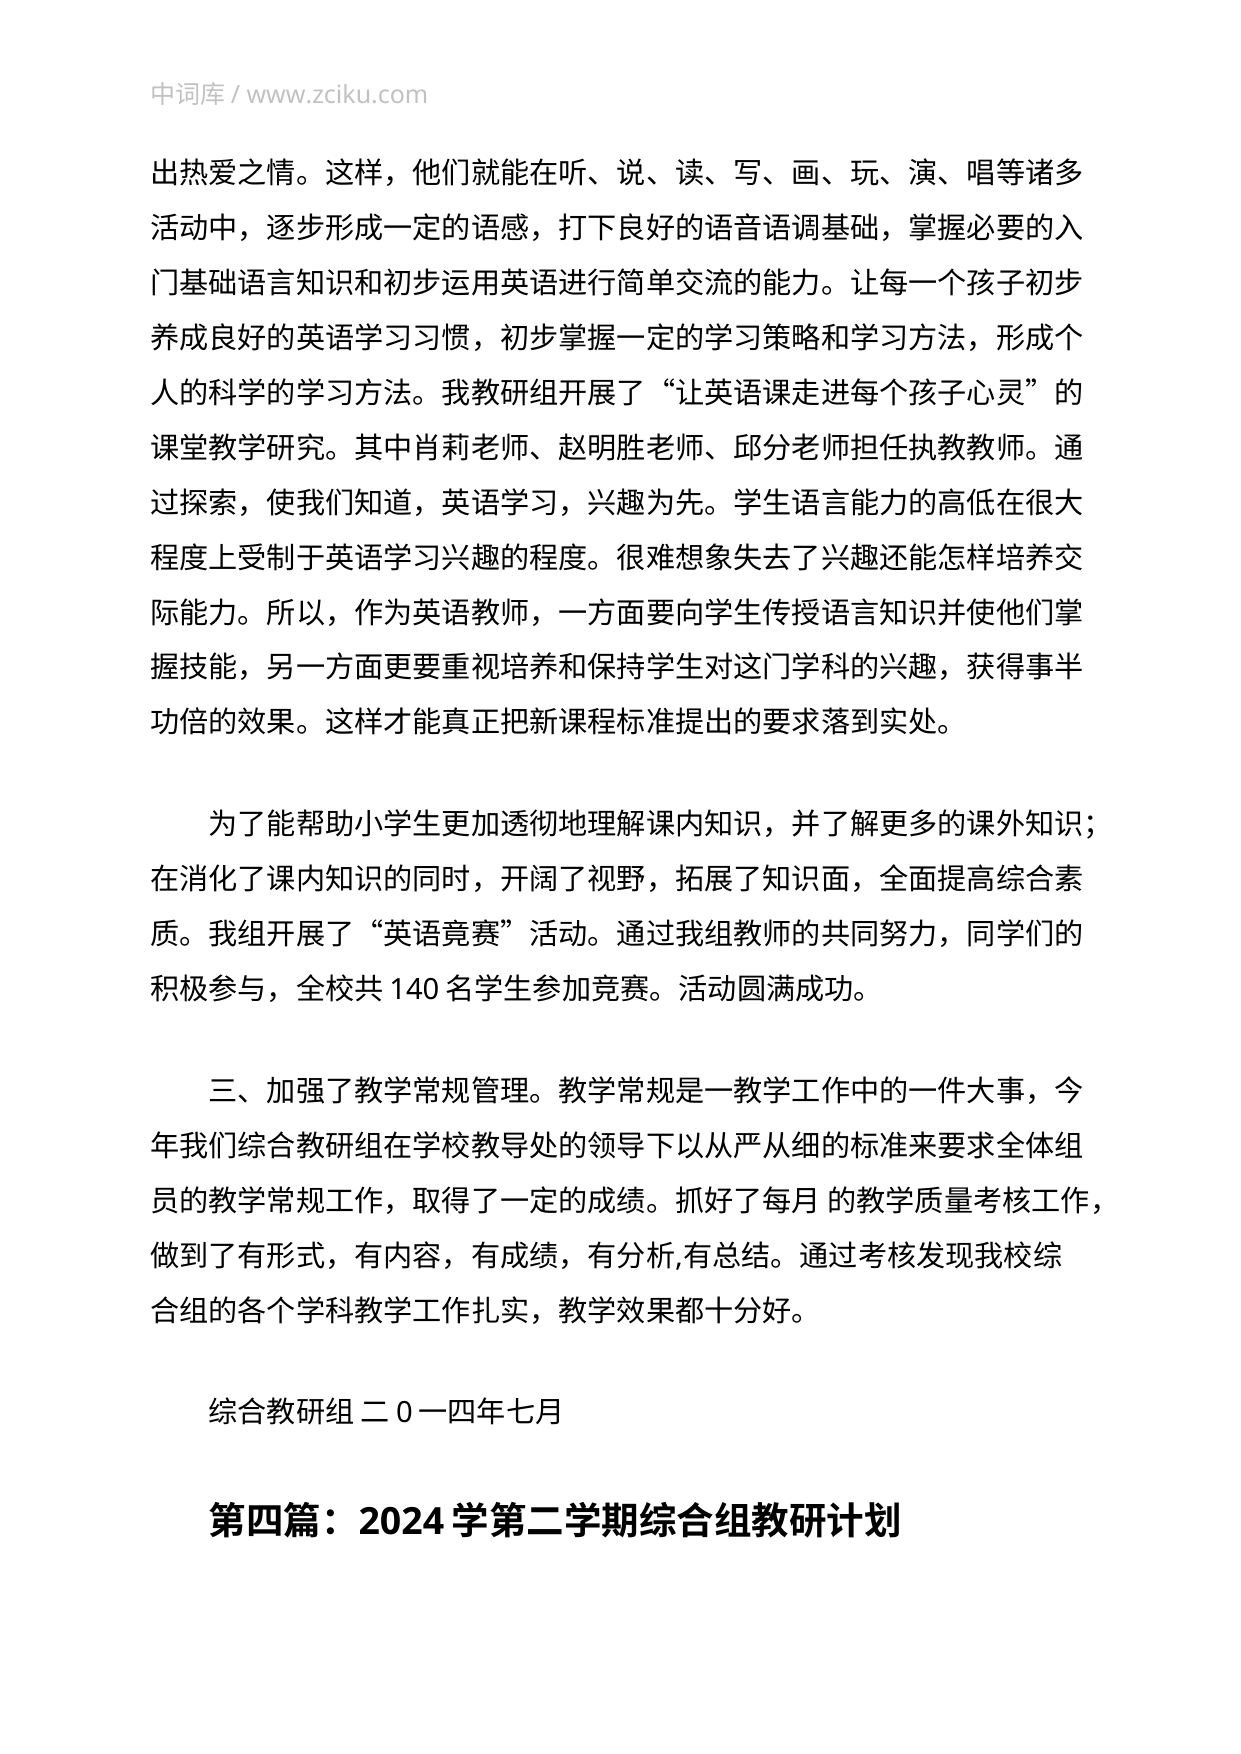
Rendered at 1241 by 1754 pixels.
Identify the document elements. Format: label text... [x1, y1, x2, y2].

text 为了能帮助小学生更加透彻地理解课内知识，并了解更多的课外知识；在消化了课内知识的同时，开阔了视野，拓展了知识面，全面提高综合素质。我组开展了“英语竟赛”活动。通过我组教师的共同努力，同学们的积极参与，全校共140名学生参加竞赛。活动圆满成功。 [150, 801, 1090, 1008]
text 三、加强了教学常规管理。教学常规是一教学工作中的一件大事，今年我们综合教研组在学校教导处的领导下以从严从细的标准来要求全体组员的教学常规工作，取得了一定的成绩。抓好了每月 的教学质量考核工作，做到了有形式，有内容，有成绩，有分析,有总结。通过考核发现我校综合组的各个学科教学工作扎实，教学效果都十分好。 [150, 1067, 1090, 1329]
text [150, 150, 1090, 741]
text 第四篇：2024学第二学期综合组教研计划 [150, 1491, 1090, 1545]
text 综合教研组 二0一四年七月 [150, 1389, 1090, 1431]
